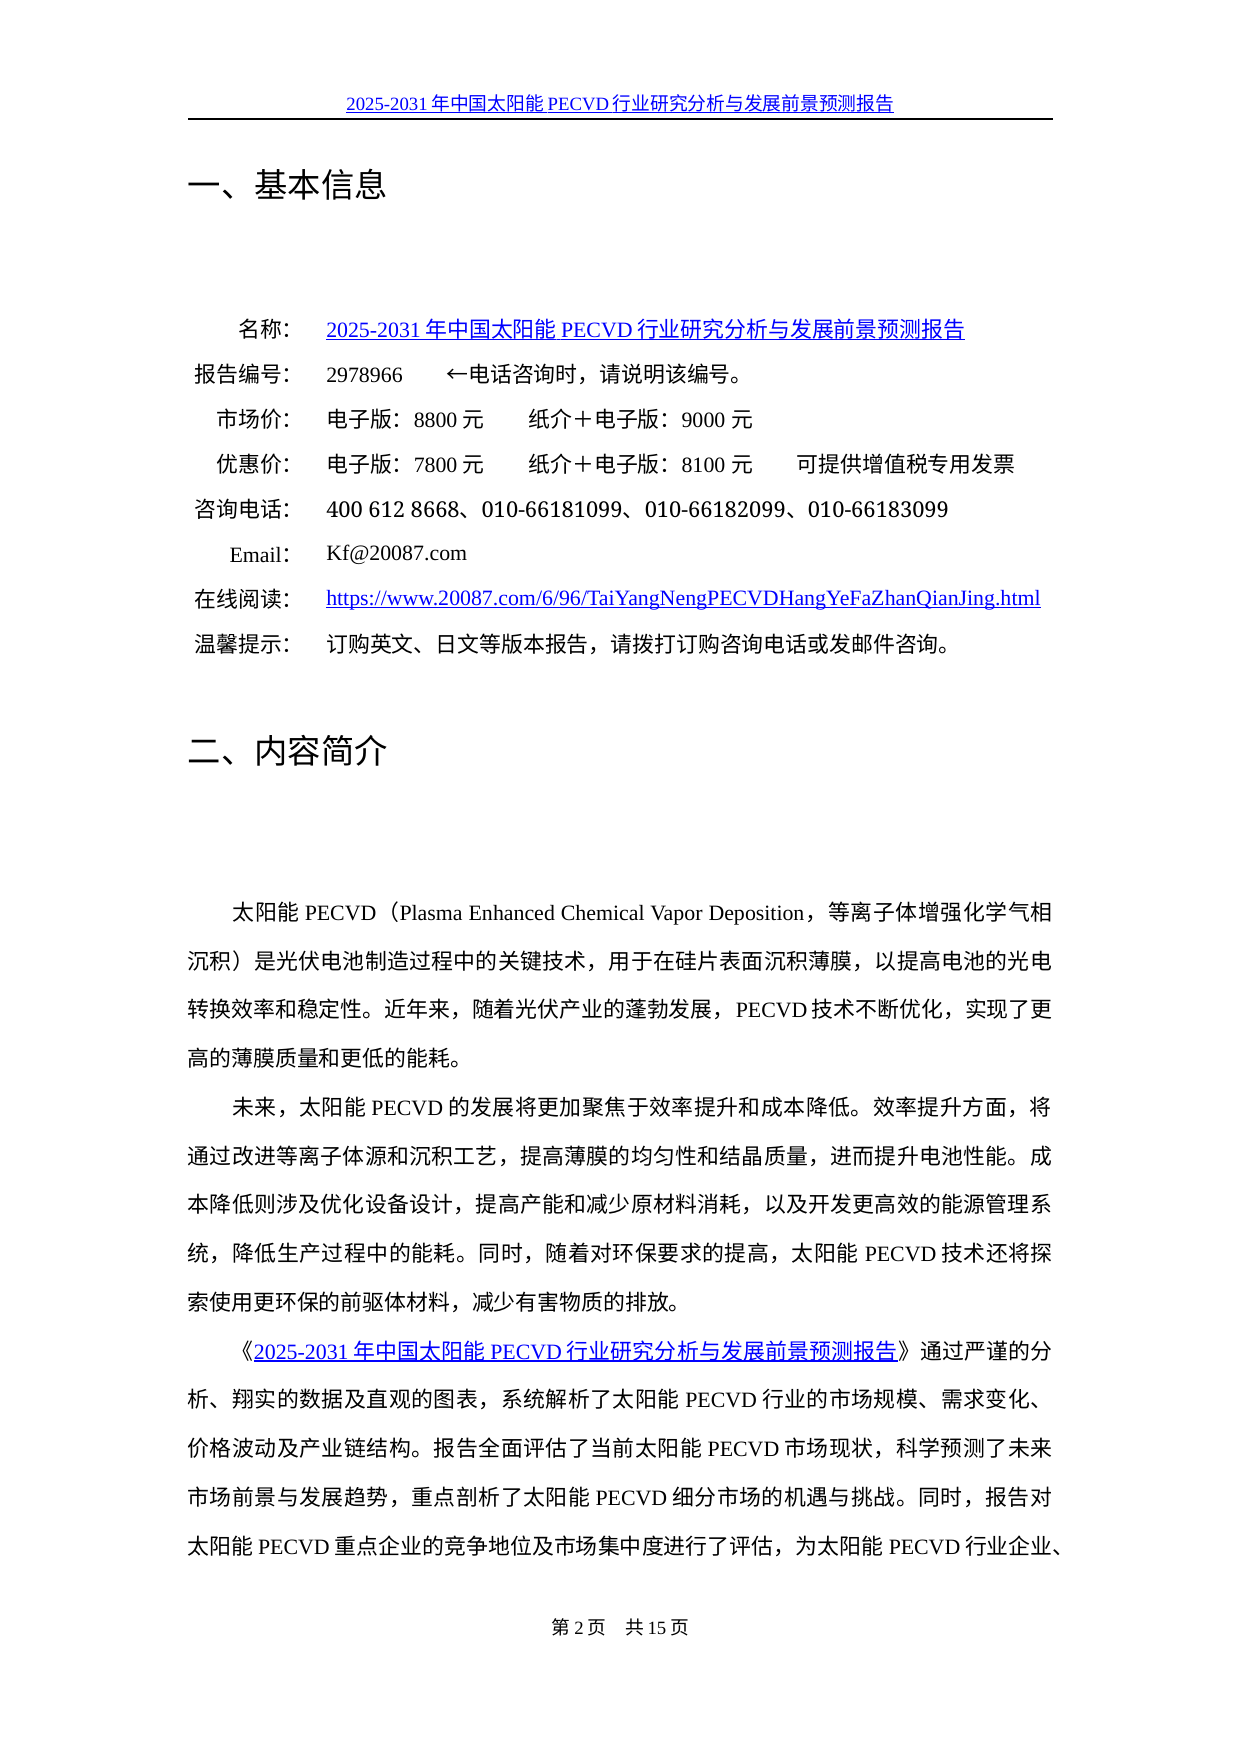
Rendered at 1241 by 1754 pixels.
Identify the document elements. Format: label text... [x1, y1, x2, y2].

table_cell 优惠价： [167, 447, 315, 492]
table_header 名称： [167, 312, 315, 357]
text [187, 894, 1053, 1561]
table_cell 报告编号： [167, 357, 315, 402]
table_header 2025-2031年中国太阳能PECVD行业研究分析与发展前景预测报告 [315, 312, 1073, 357]
title 一、基本信息 [187, 150, 1053, 215]
table_cell Kf@20087.com [315, 537, 1073, 582]
table_cell 市场价： [167, 402, 315, 447]
table_cell 在线阅读： [167, 582, 315, 627]
table_cell 400 612 8668、010-66181099、010-66182099、010-66183099 [315, 492, 1073, 537]
table_cell Email： [167, 537, 315, 582]
table_cell [315, 582, 1073, 627]
table_cell 电子版：8800 元 纸介＋电子版：9000 元 [315, 402, 1073, 447]
table_cell 订购英文、日文等版本报告，请拨打订购咨询电话或发邮件咨询。 [315, 627, 1073, 672]
table_cell 电子版：7800 元 纸介＋电子版：8100 元 可提供增值税专用发票 [315, 447, 1073, 492]
title 二、内容简介 [187, 717, 1053, 782]
table_cell 咨询电话： [167, 492, 315, 537]
table_cell 2978966 ←电话咨询时，请说明该编号。 [315, 357, 1073, 402]
table_cell 温馨提示： [167, 627, 315, 672]
